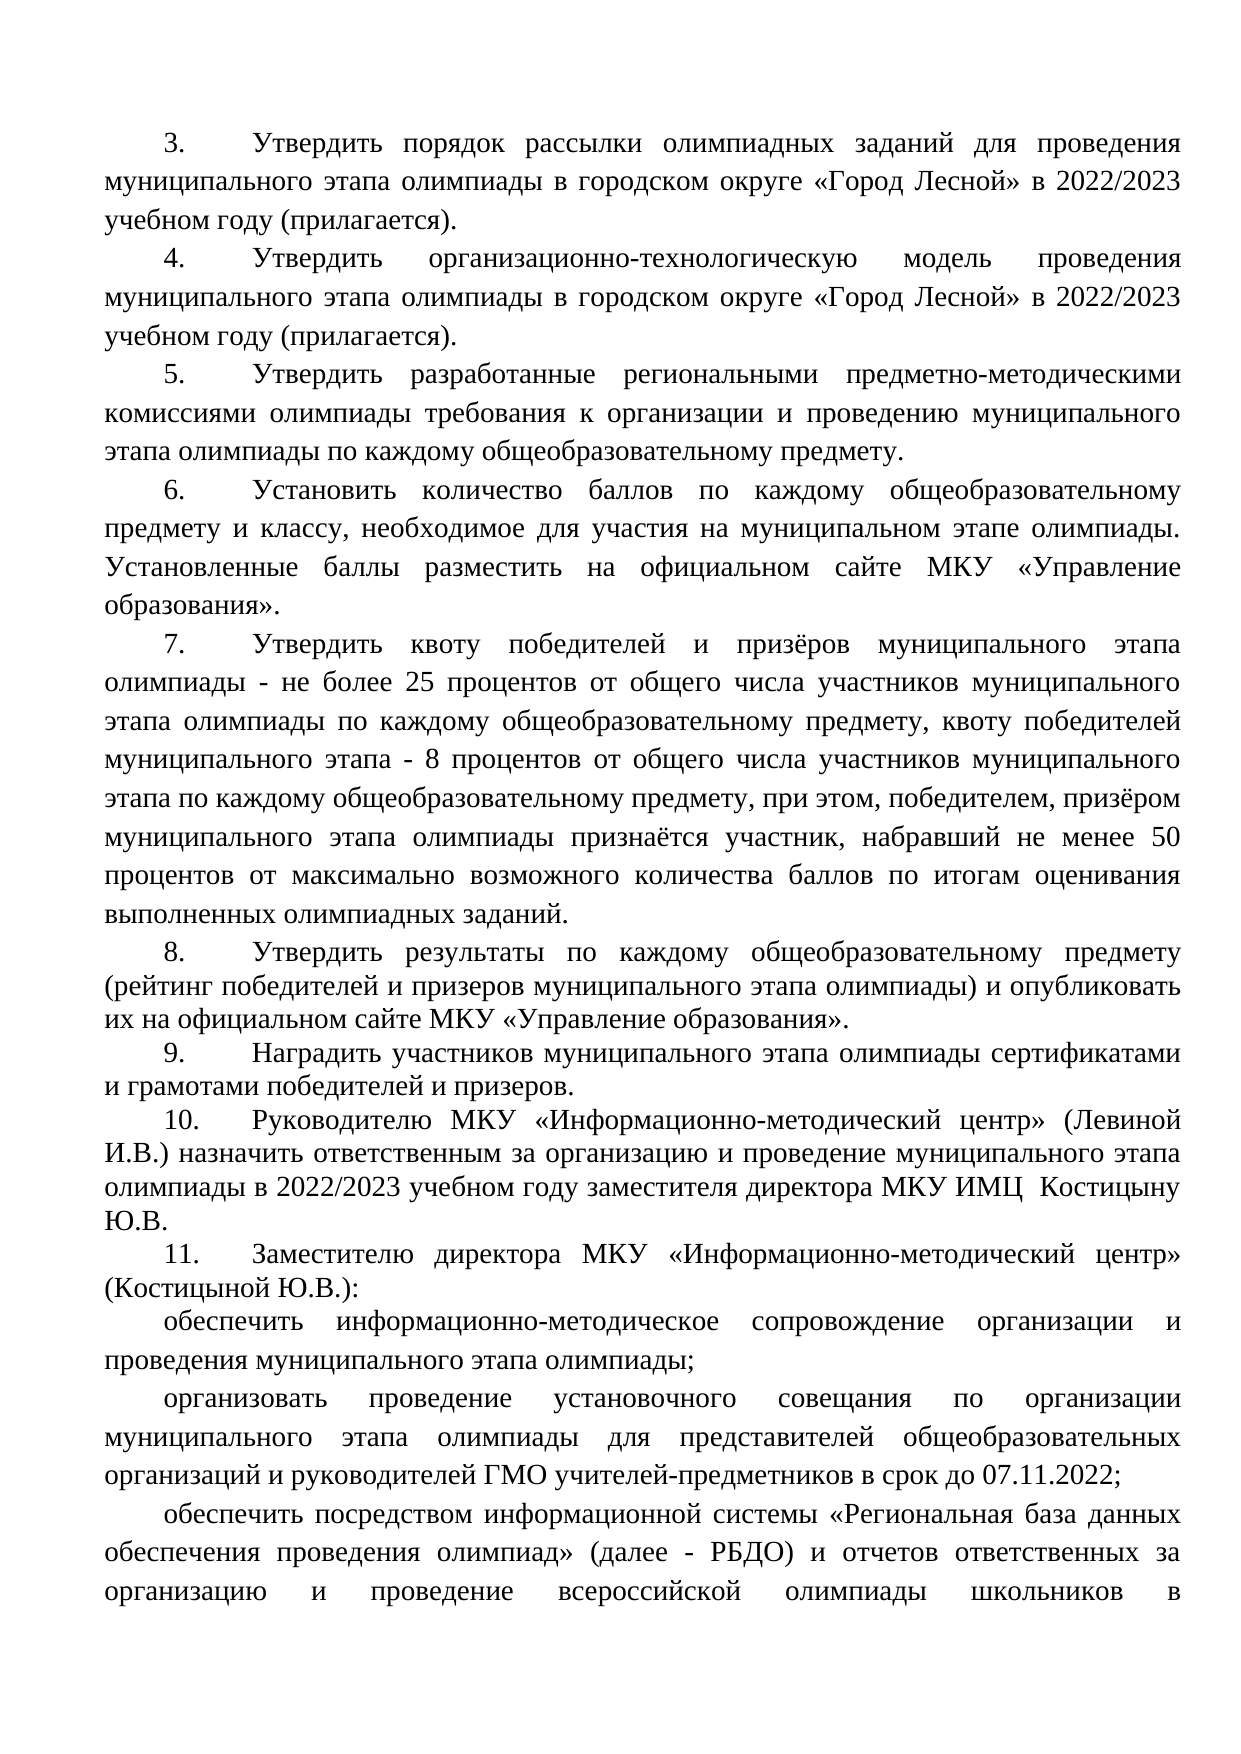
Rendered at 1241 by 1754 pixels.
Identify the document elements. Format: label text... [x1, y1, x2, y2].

list обеспечить информационно-методическое сопровождение организации и проведения муниципального этапа олимпиады; [104, 1303, 1182, 1375]
list Утвердить организационно-технологическую модель проведения муниципального этапа олимпиады в городском округе «Город Лесной» в 2022/2023 учебном году (прилагается). [104, 241, 1182, 351]
list Заместителю директора МКУ «Информационно-методический центр» (Костицыной Ю.В.): [104, 1236, 1182, 1303]
list Установить количество баллов по каждому общеобразовательному предмету и классу, необходимое для участия на муниципальном этапе олимпиады. Установленные баллы разместить на официальном сайте МКУ «Управление образования». [104, 472, 1182, 621]
text организовать проведение установочного совещания по организации муниципального этапа олимпиады для представителей общеобразовательных организаций и руководителей ГМО учителей-предметников в срок до 07.11.2022; [104, 1380, 1182, 1491]
list Утвердить разработанные региональными предметно-методическими комиссиями олимпиады требования к организации и проведению муниципального этапа олимпиады по каждому общеобразовательному предмету. [104, 356, 1182, 467]
list Утвердить результаты по каждому общеобразовательному предмету (рейтинг победителей и призеров муниципального этапа олимпиады) и опубликовать их на официальном сайте МКУ «Управление образования». [104, 934, 1182, 1035]
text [104, 1496, 1182, 1607]
list Наградить участников муниципального этапа олимпиады сертификатами и грамотами победителей и призеров. [104, 1035, 1182, 1102]
list Утвердить квоту победителей и призёров муниципального этапа олимпиады - не более 25 процентов от общего числа участников муниципального этапа олимпиады по каждому общеобразовательному предмету, квоту победителей муниципального этапа - 8 процентов от общего числа участников муниципального этапа по каждому общеобразовательному предмету, при этом, победителем, призёром муниципального этапа олимпиады признаётся участник, набравший не менее 50 процентов от максимально возможного количества баллов по итогам оценивания выполненных олимпиадных заданий. [104, 626, 1182, 929]
list Руководителю МКУ «Информационно-методический центр» (Левиной И.В.) назначить ответственным за организацию и проведение муниципального этапа олимпиады в 2022/2023 учебном году заместителя директора МКУ ИМЦ Костицыну Ю.В. [104, 1102, 1182, 1236]
list Утвердить порядок рассылки олимпиадных заданий для проведения муниципального этапа олимпиады в городском округе «Город Лесной» в 2022/2023 учебном году (прилагается). [104, 125, 1182, 236]
